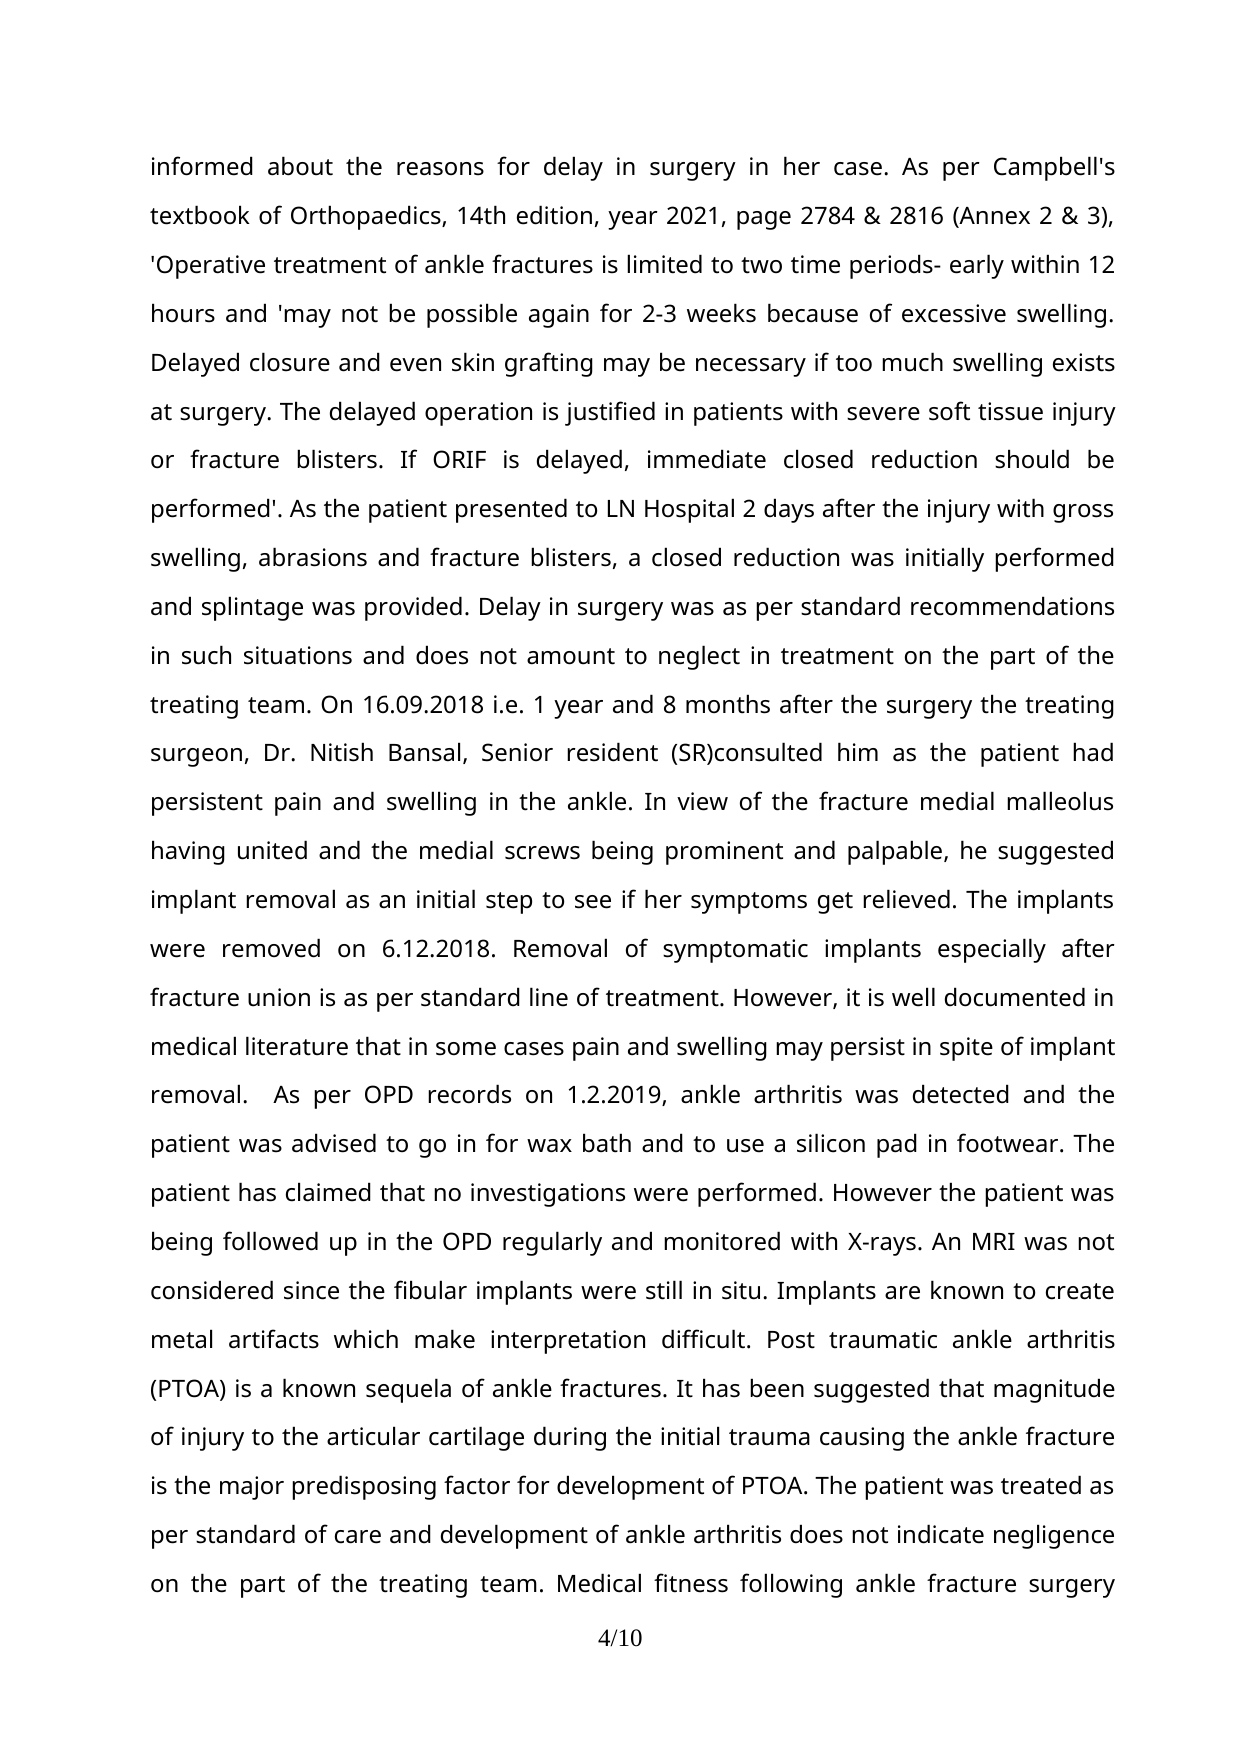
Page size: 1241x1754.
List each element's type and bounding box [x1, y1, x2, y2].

text [150, 150, 1117, 1599]
